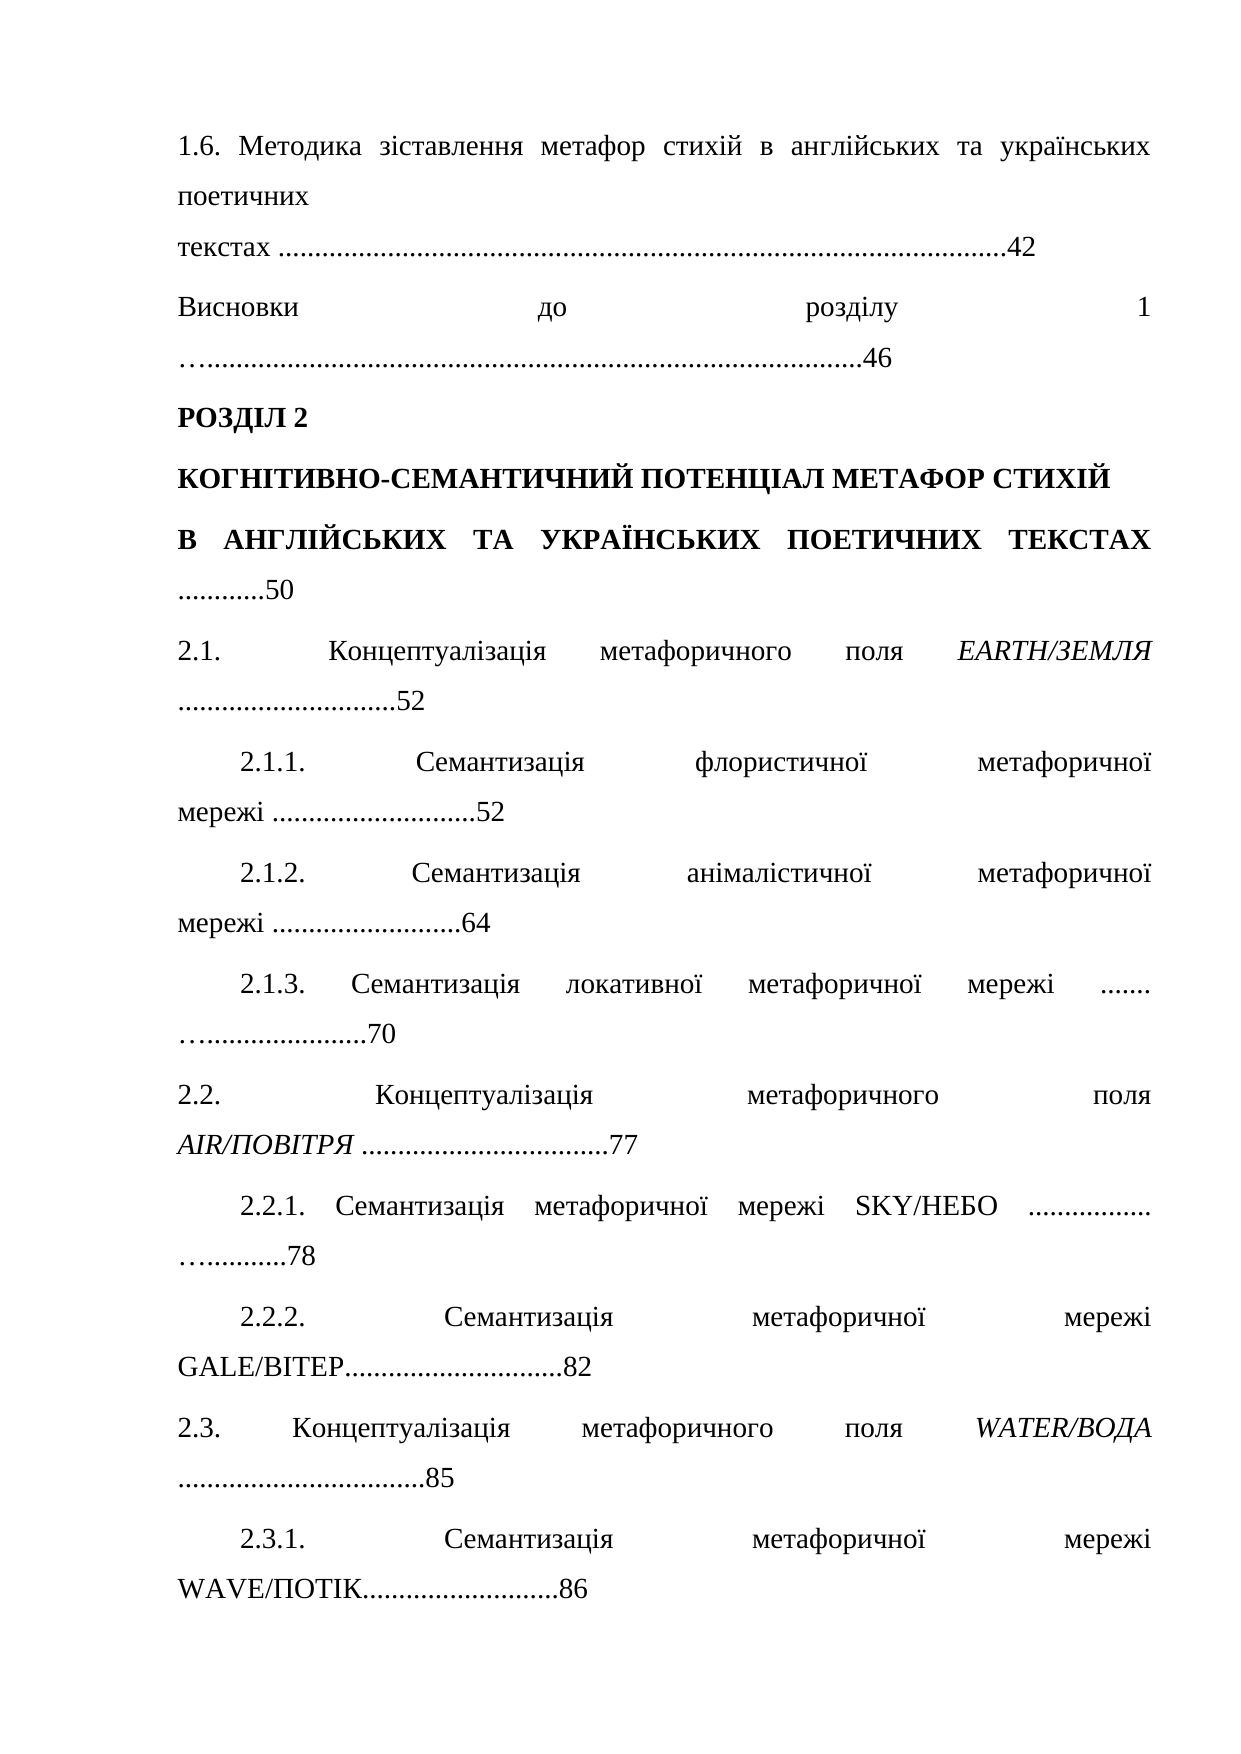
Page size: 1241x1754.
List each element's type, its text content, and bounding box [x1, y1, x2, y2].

text 2.1. Концептуалізація метафоричного поля EARTH/ЗЕМЛЯ ..............................52 [177, 633, 1152, 717]
text 2.1.3. Семантизація локативної метафоричної мережі .......…......................70 [177, 966, 1152, 1050]
text 2.2.1. Семантизація метафоричної мережі SKY/НЕБО .................…...........78 [177, 1188, 1152, 1272]
text 2.2.2. Семантизація метафоричної мережі GALE/ВІТЕР..............................82 [177, 1299, 1152, 1383]
text 1.6. Методика зіставлення метафор стихій в англійських та українських поетичних текстах ....................................................................................................42 [177, 128, 1152, 262]
text 2.1.2. Семантизація анімалістичної метафоричної мережі ..........................64 [177, 855, 1152, 939]
text КОГНІТИВНО-СЕМАНТИЧНИЙ ПОТЕНЦІАЛ МЕТАФОР СТИХІЙ [177, 461, 1152, 495]
text В АНГЛІЙСЬКИХ ТА УКРАЇНСЬКИХ ПОЕТИЧНИХ ТЕКСТАХ ............50 [177, 522, 1152, 606]
text 2.3.1. Семантизація метафоричної мережі WAVE/ПОТІК...........................86 [177, 1521, 1152, 1605]
text РОЗДІЛ 2 [177, 401, 1152, 434]
text 2.3. Концептуалізація метафоричного поля WATER/ВОДА ..................................85 [177, 1410, 1152, 1494]
text 2.2. Концептуалізація метафоричного поля AIR/ПОВІТРЯ ..................................77 [177, 1077, 1152, 1161]
text 2.1.1. Семантизація флористичної метафоричної мережі ............................52 [177, 744, 1152, 828]
text Висновки до розділу 1 …..........................................................................................46 [177, 289, 1152, 373]
